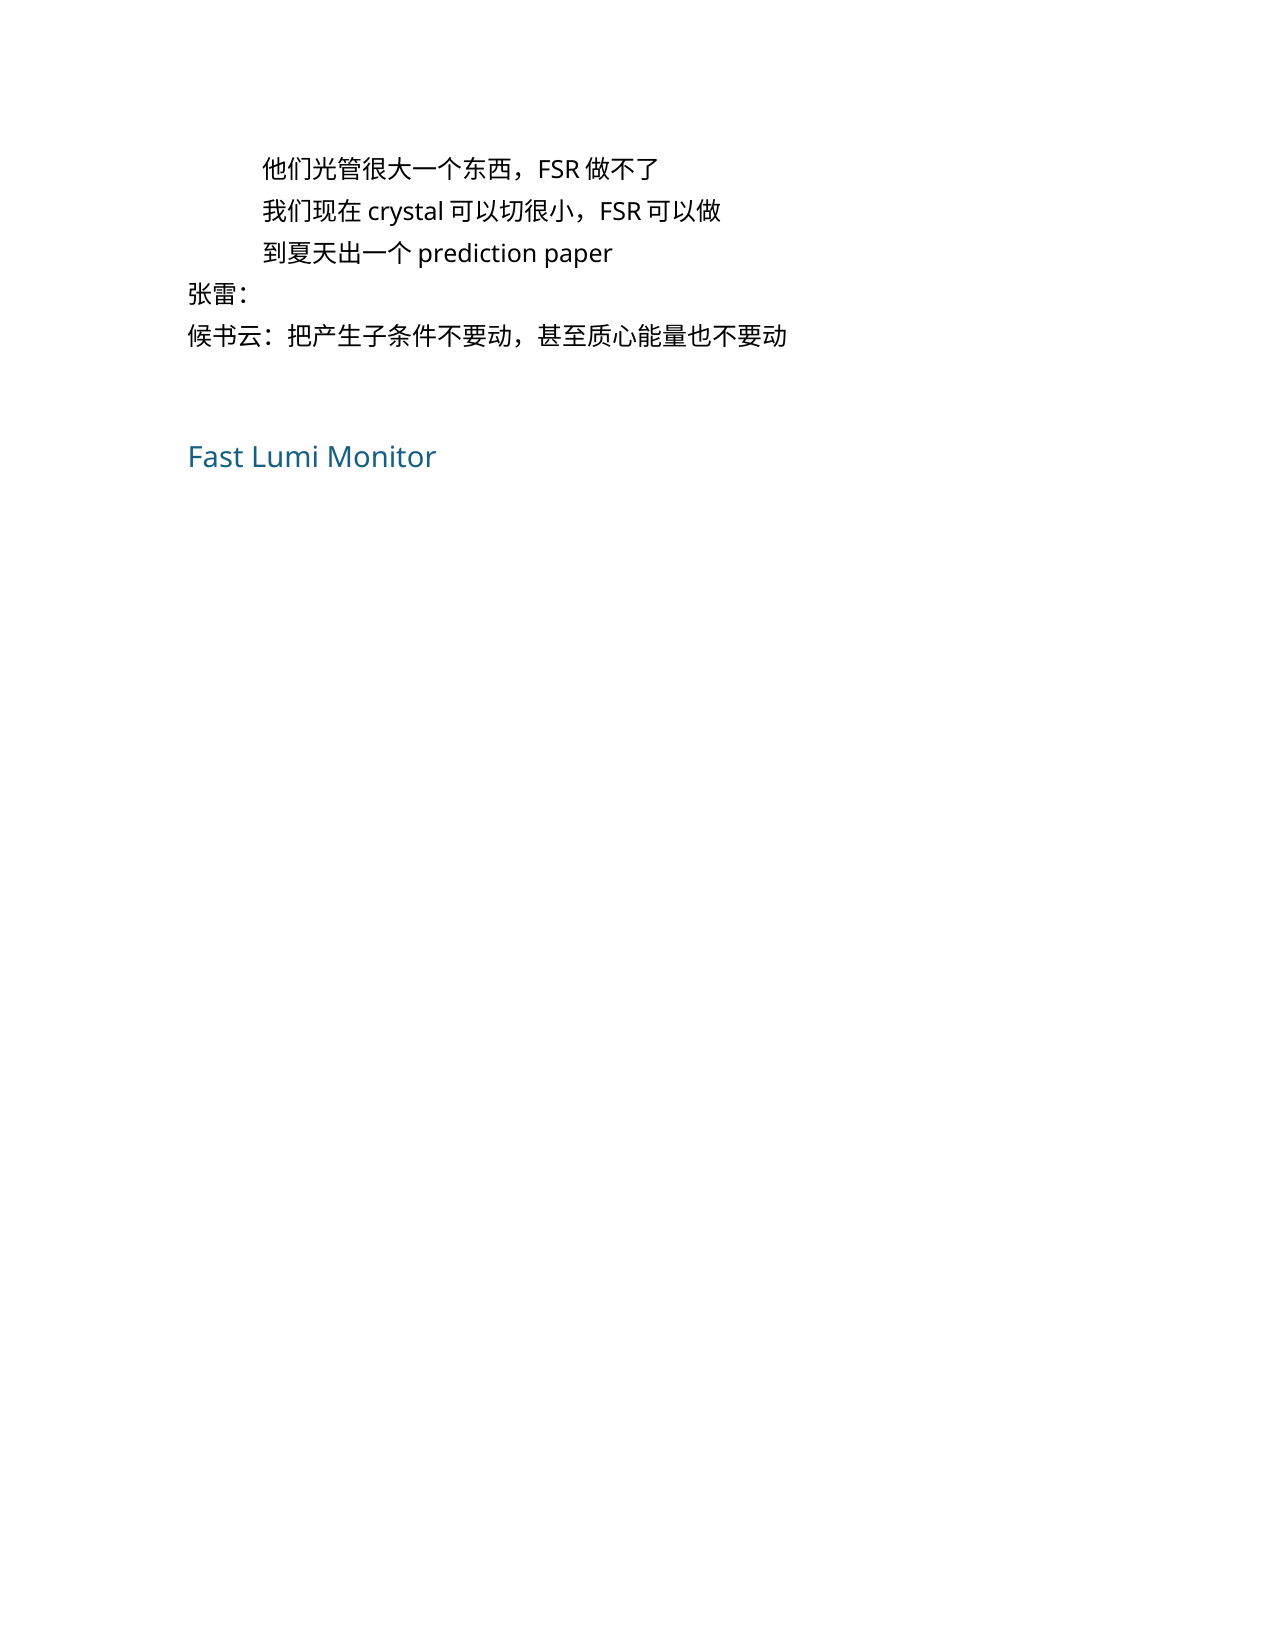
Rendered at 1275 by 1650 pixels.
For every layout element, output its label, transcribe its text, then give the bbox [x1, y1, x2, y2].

text Fast Lumi Monitor [187, 437, 1087, 476]
text 候书云：把产生子条件不要动，甚至质心能量也不要动 [187, 317, 1087, 353]
text 他们光管很大一个东西，FSR做不了 [187, 150, 1087, 186]
text 张雷： [187, 275, 1087, 311]
text 我们现在crystal可以切很小，FSR可以做 [187, 192, 1087, 228]
text 到夏天出一个prediction paper [187, 233, 1087, 269]
